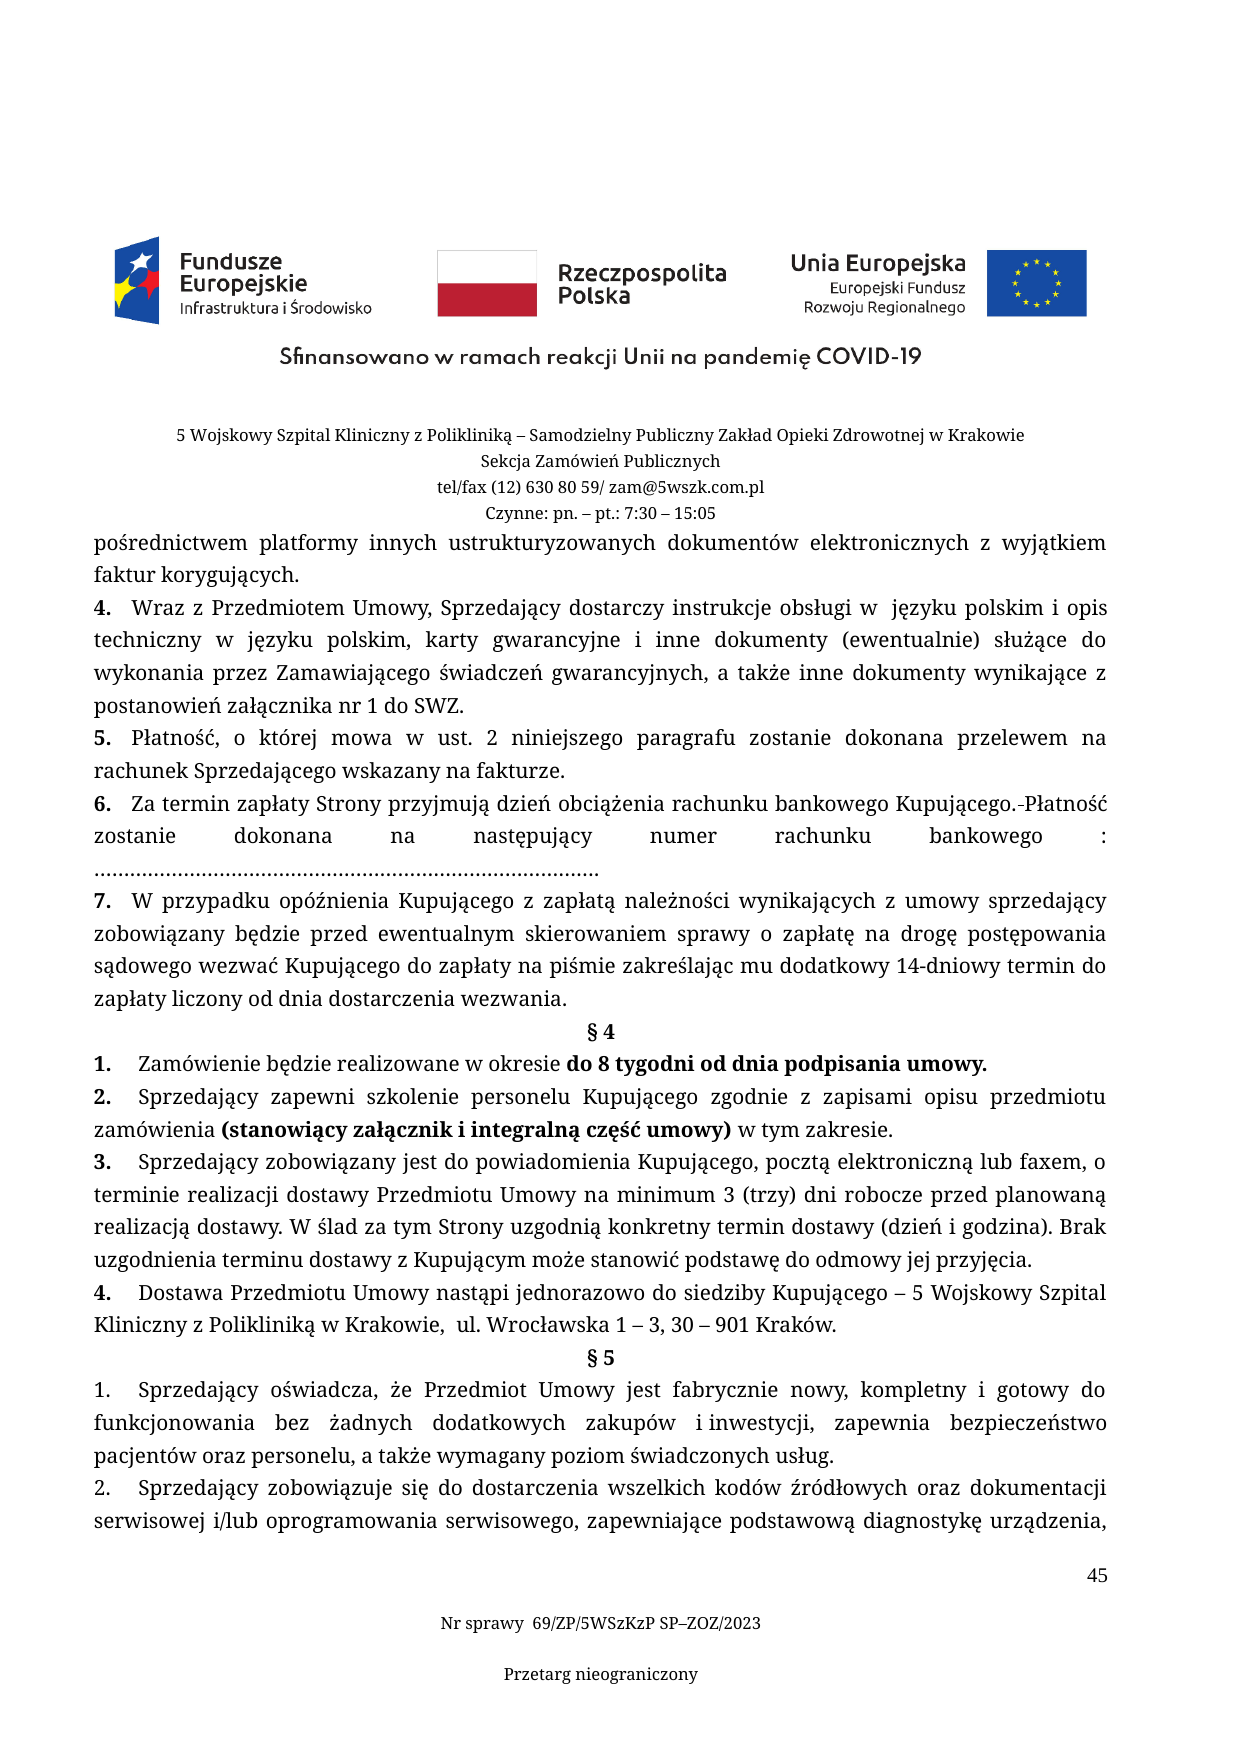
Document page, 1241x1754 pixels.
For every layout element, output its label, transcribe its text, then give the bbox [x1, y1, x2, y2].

text 3. Kupujący informuje, że Sprzedający, zgodnie z ustawą z dnia 9 listopada 2018 r. o elektronicznym fakturowaniu w zamówieniach publicznych, koncesjach na roboty budowlane lub usługi oraz partnerstwie publiczno- prywatnym (Dz.U. z 2020 r. poz. 1666 ze zm.) ma możliwość przesyłania ustrukturyzowanych faktur elektronicznych drogą elektroniczną za pośrednictwem Platformy Elektronicznego Fakturowania. Zamawiający posiada konto na platformie nr PEPPOL: NIP 6772081964. Jednocześnie Kupujący informuję, że nie dopuszcza wysyłania i odbierania za pośrednictwem platformy innych ustrukturyzowanych dokumentów elektronicznych z wyjątkiem faktur korygujących. [94, 528, 1107, 589]
text 1. Sprzedający oświadcza, że Przedmiot Umowy jest fabrycznie nowy, kompletny i gotowy do funkcjonowania bez żadnych dodatkowych zakupów i inwestycji, zapewnia bezpieczeństwo pacjentów oraz personelu, a także wymagany poziom świadczonych usług. [94, 1376, 1107, 1469]
text § 5 [94, 1343, 1107, 1371]
text 2. Sprzedający zobowiązuje się do dostarczenia wszelkich kodów źródłowych oraz dokumentacji serwisowej i/lub oprogramowania serwisowego, zapewniające podstawową diagnostykę urządzenia, regulację oraz kalibrację urządzenia po zakończeniu gwarancji podstawowej na każde żądanie Kupującego. [94, 1473, 1107, 1534]
list W przypadku opóźnienia Kupującego z zapłatą należności wynikających z umowy sprzedający zobowiązany będzie przed ewentualnym skierowaniem sprawy o zapłatę na drogę postępowania sądowego wezwać Kupującego do zapłaty na piśmie zakreślając mu dodatkowy 14-dniowy termin do zapłaty liczony od dnia dostarczenia wezwania. [94, 886, 1107, 1013]
list Płatność, o której mowa w ust. 2 niniejszego paragrafu zostanie dokonana przelewem na rachunek Sprzedającego wskazany na fakturze. [94, 723, 1107, 784]
list Sprzedający zobowiązany jest do powiadomienia Kupującego, pocztą elektroniczną lub faxem, o terminie realizacji dostawy Przedmiotu Umowy na minimum 3 (trzy) dni robocze przed planowaną realizacją dostawy. W ślad za tym Strony uzgodnią konkretny termin dostawy (dzień i godzina). Brak uzgodnienia terminu dostawy z Kupującym może stanowić podstawę do odmowy jej przyjęcia. [94, 1147, 1107, 1273]
text § 4 [94, 1017, 1107, 1045]
list Dostawa Przedmiotu Umowy nastąpi jednorazowo do siedziby Kupującego – 5 Wojskowy Szpital Kliniczny z Polikliniką w Krakowie, ul. Wrocławska 1 – 3, 30 – 901 Kraków. [94, 1278, 1107, 1339]
list Sprzedający zapewni szkolenie personelu Kupującego zgodnie z zapisami opisu przedmiotu zamówienia (stanowiący załącznik i integralną część umowy) w tym zakresie. [94, 1082, 1107, 1143]
picture [93, 211, 1108, 394]
list Zamówienie będzie realizowane w okresie do 8 tygodni od dnia podpisania umowy. [94, 1049, 1107, 1078]
list Wraz z Przedmiotem Umowy, Sprzedający dostarczy instrukcje obsługi w języku polskim i opis techniczny w języku polskim, karty gwarancyjne i inne dokumenty (ewentualnie) służące do wykonania przez Zamawiającego świadczeń gwarancyjnych, a także inne dokumenty wynikające z postanowień załącznika nr 1 do SWZ. [94, 593, 1107, 719]
list Za termin zapłaty Strony przyjmują dzień obciążenia rachunku bankowego Kupującego. Płatność zostanie dokonana na następujący numer rachunku bankowego : …………………………………………………………………………. [94, 789, 1107, 882]
